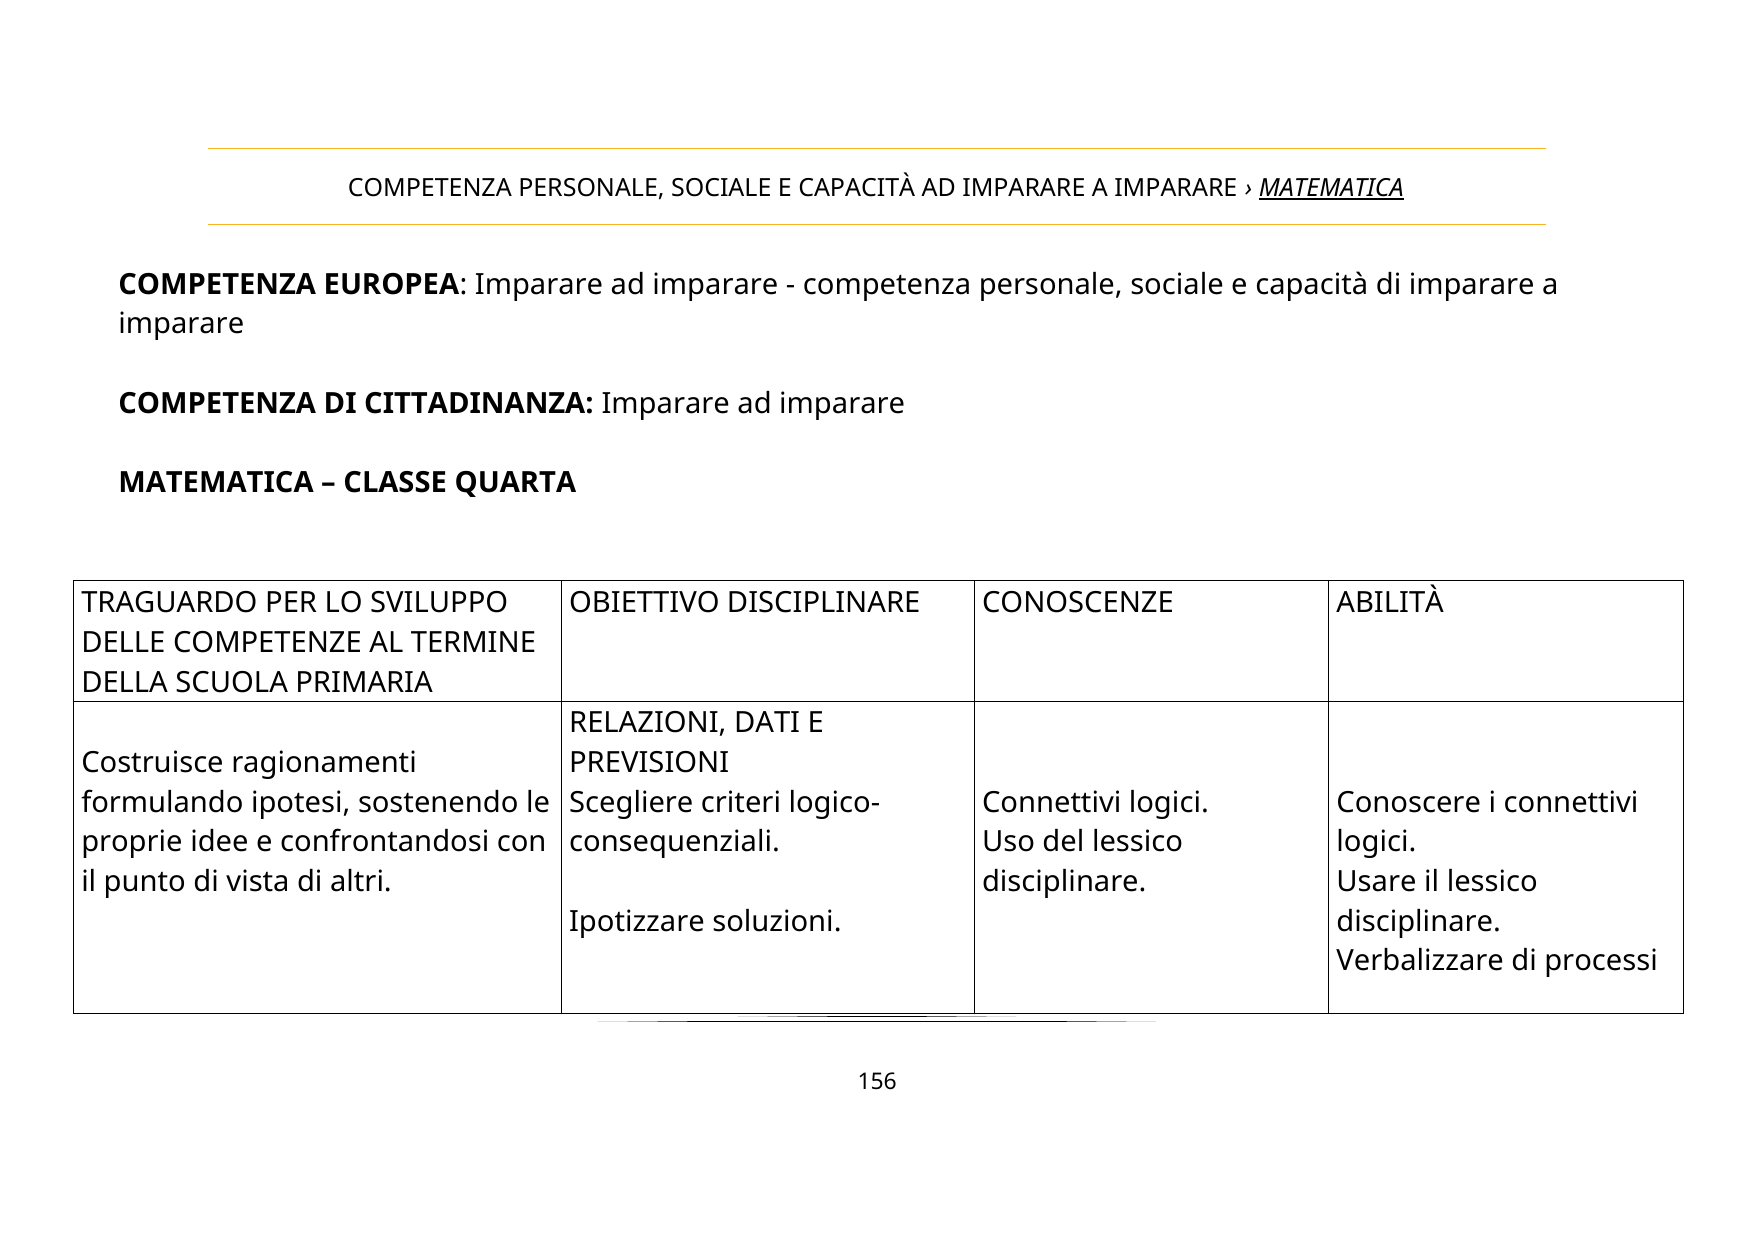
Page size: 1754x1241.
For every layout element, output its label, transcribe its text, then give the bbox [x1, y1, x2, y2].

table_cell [74, 702, 561, 1013]
table_header CONOSCENZE [975, 581, 1328, 701]
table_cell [1329, 702, 1683, 1013]
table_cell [975, 702, 1328, 1013]
table_header TRAGUARDO PER LO SVILUPPO DELLE COMPETENZE AL TERMINE DELLA SCUOLA PRIMARIA [74, 581, 561, 701]
table_header ABILITÀ [1329, 581, 1683, 701]
text COMPETENZA PERSONALE, SOCIALE E CAPACITÀ AD IMPARARE A IMPARARE › MATEMATICA [208, 149, 1546, 224]
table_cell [562, 702, 974, 1013]
text COMPETENZA DI CITTADINANZA: Imparare ad imparare [118, 382, 1636, 422]
text MATEMATICA – CLASSE QUARTA [118, 461, 1636, 501]
text COMPETENZA EUROPEA: Imparare ad imparare - competenza personale, sociale e capacità di imparare a imparare [118, 263, 1636, 342]
table_header OBIETTIVO DISCIPLINARE [562, 581, 974, 701]
